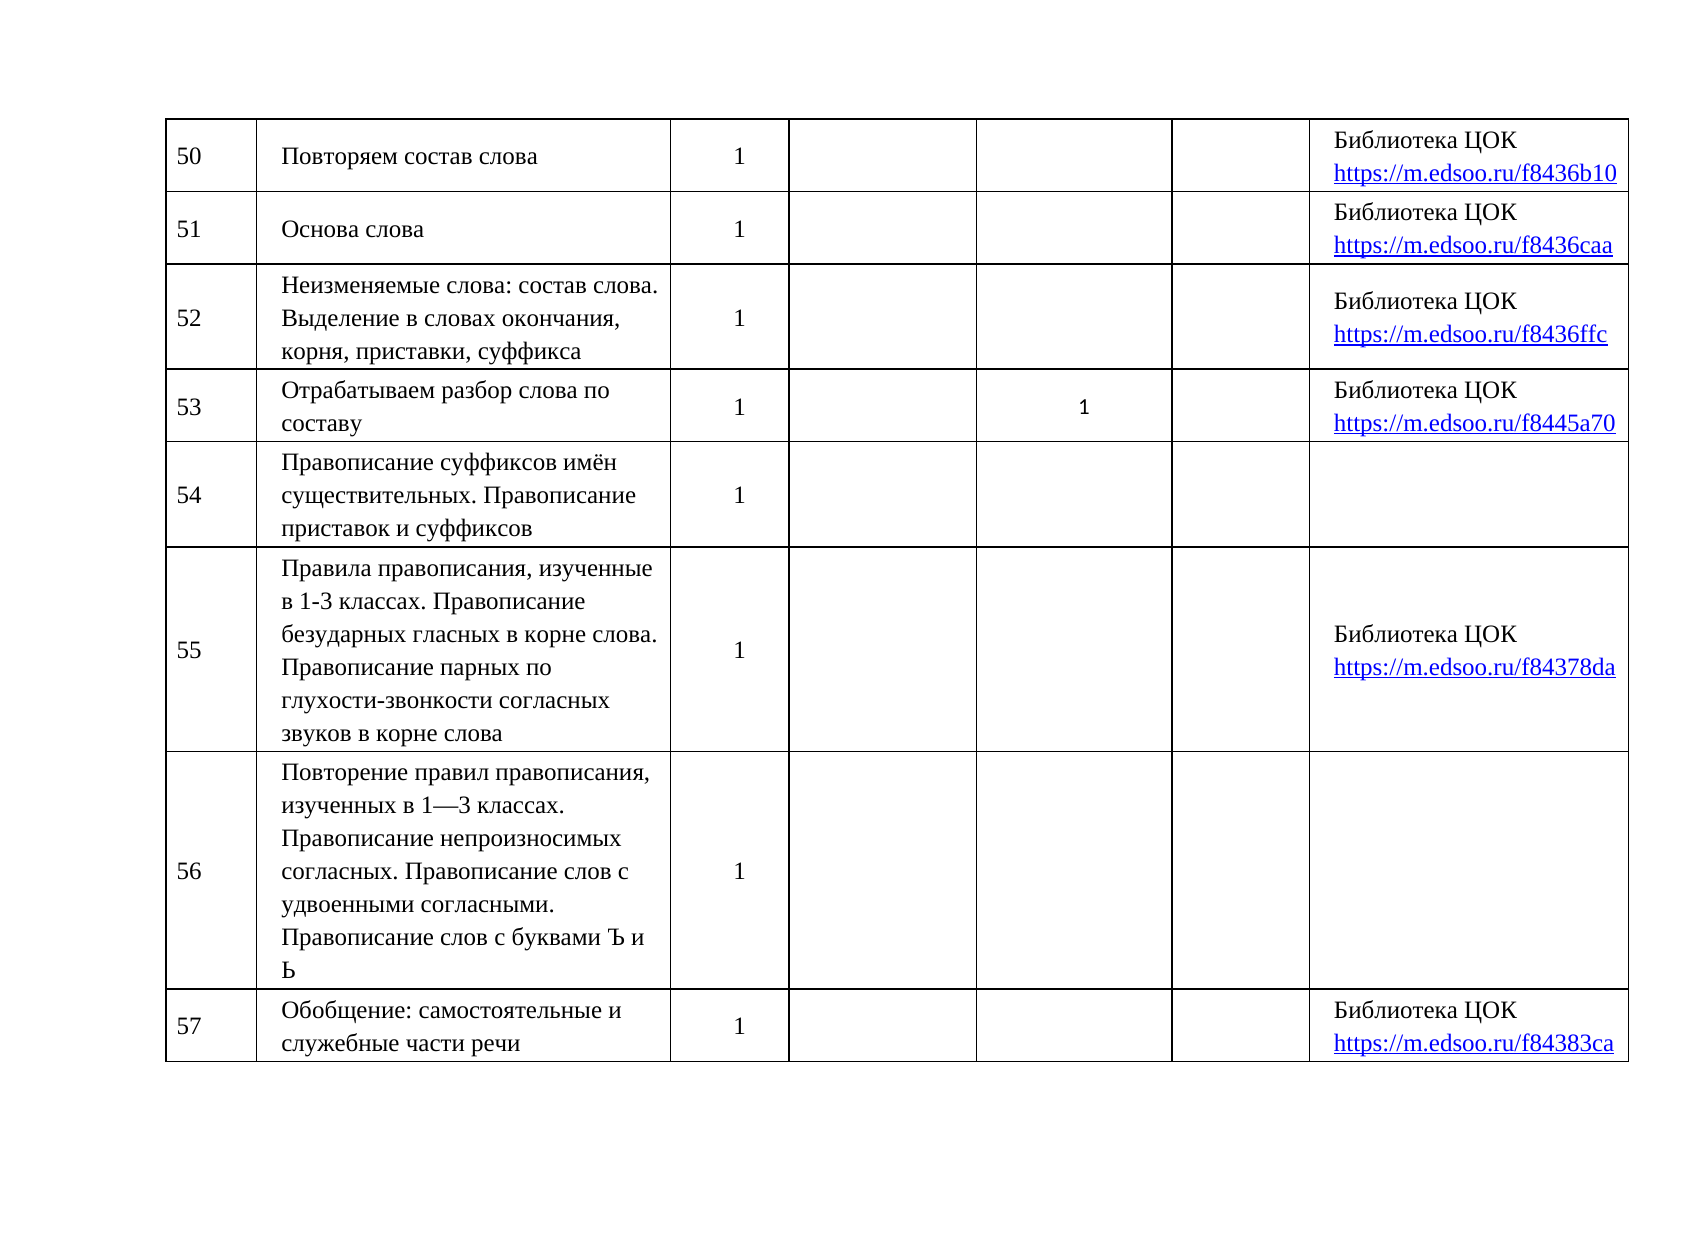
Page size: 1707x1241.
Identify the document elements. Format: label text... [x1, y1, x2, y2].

table_cell [977, 548, 1171, 751]
table_cell 57 [167, 990, 256, 1061]
table_cell Повторяем состав слова [257, 120, 670, 191]
table_cell 54 [167, 442, 256, 546]
table_cell [977, 120, 1171, 191]
table_cell [977, 990, 1171, 1061]
table_cell [790, 752, 976, 988]
table_cell [790, 265, 976, 368]
table_cell Библиотека ЦОК https://m.edsoo.ru/f8445a70 [1310, 370, 1628, 441]
table_cell 1 [671, 752, 788, 988]
table_cell [790, 192, 976, 263]
table_cell 1 [671, 265, 788, 368]
table_cell [790, 442, 976, 546]
table_cell 51 [167, 192, 256, 263]
table_cell 1 [671, 990, 788, 1061]
table_cell [1173, 370, 1309, 441]
table_cell Библиотека ЦОК https://m.edsoo.ru/f8436b10 [1310, 120, 1628, 191]
table_cell Правила правописания, изученные в 1-3 классах. Правописание безударных гласных в корне слова. Правописание парных по глухости-звонкости согласных звуков в корне слова [257, 548, 670, 751]
table_cell Библиотека ЦОК https://m.edsoo.ru/f84383ca [1310, 990, 1628, 1061]
table_cell Библиотека ЦОК https://m.edsoo.ru/f84378da [1310, 548, 1628, 751]
table_cell [790, 120, 976, 191]
table_cell 1 [671, 192, 788, 263]
table_cell 1 [671, 120, 788, 191]
table_cell [977, 265, 1171, 368]
table_cell 56 [167, 752, 256, 988]
table_cell 1 [671, 548, 788, 751]
table_cell [1310, 442, 1628, 546]
table_cell [1173, 192, 1309, 263]
table_cell Неизменяемые слова: состав слова. Выделение в словах окончания, корня, приставки, суффикса [257, 265, 670, 368]
table_cell [977, 752, 1171, 988]
table_cell 1 [977, 370, 1171, 441]
table_cell [1173, 120, 1309, 191]
table_cell 55 [167, 548, 256, 751]
table_cell Библиотека ЦОК https://m.edsoo.ru/f8436ffc [1310, 265, 1628, 368]
table_cell [1173, 990, 1309, 1061]
table_cell 50 [167, 120, 256, 191]
table_cell [977, 192, 1171, 263]
table_cell Повторение правил правописания, изученных в 1—3 классах. Правописание непроизносимых согласных. Правописание слов с удвоенными согласными. Правописание слов с буквами Ъ и Ь [257, 752, 670, 988]
table_cell 1 [671, 442, 788, 546]
table_cell [1310, 752, 1628, 988]
table_cell Основа слова [257, 192, 670, 263]
table_cell Библиотека ЦОК https://m.edsoo.ru/f8436caa [1310, 192, 1628, 263]
table_cell Отрабатываем разбор слова по составу [257, 370, 670, 441]
table_cell [1173, 752, 1309, 988]
table_cell 53 [167, 370, 256, 441]
table_cell 1 [671, 370, 788, 441]
table_cell [977, 442, 1171, 546]
table_cell Правописание суффиксов имён существительных. Правописание приставок и суффиксов [257, 442, 670, 546]
table_cell 52 [167, 265, 256, 368]
table_cell [1173, 265, 1309, 368]
table_cell Обобщение: самостоятельные и служебные части речи [257, 990, 670, 1061]
table_cell [1173, 442, 1309, 546]
table_cell [790, 548, 976, 751]
table_cell [790, 990, 976, 1061]
table_cell [1173, 548, 1309, 751]
table_cell [790, 370, 976, 441]
